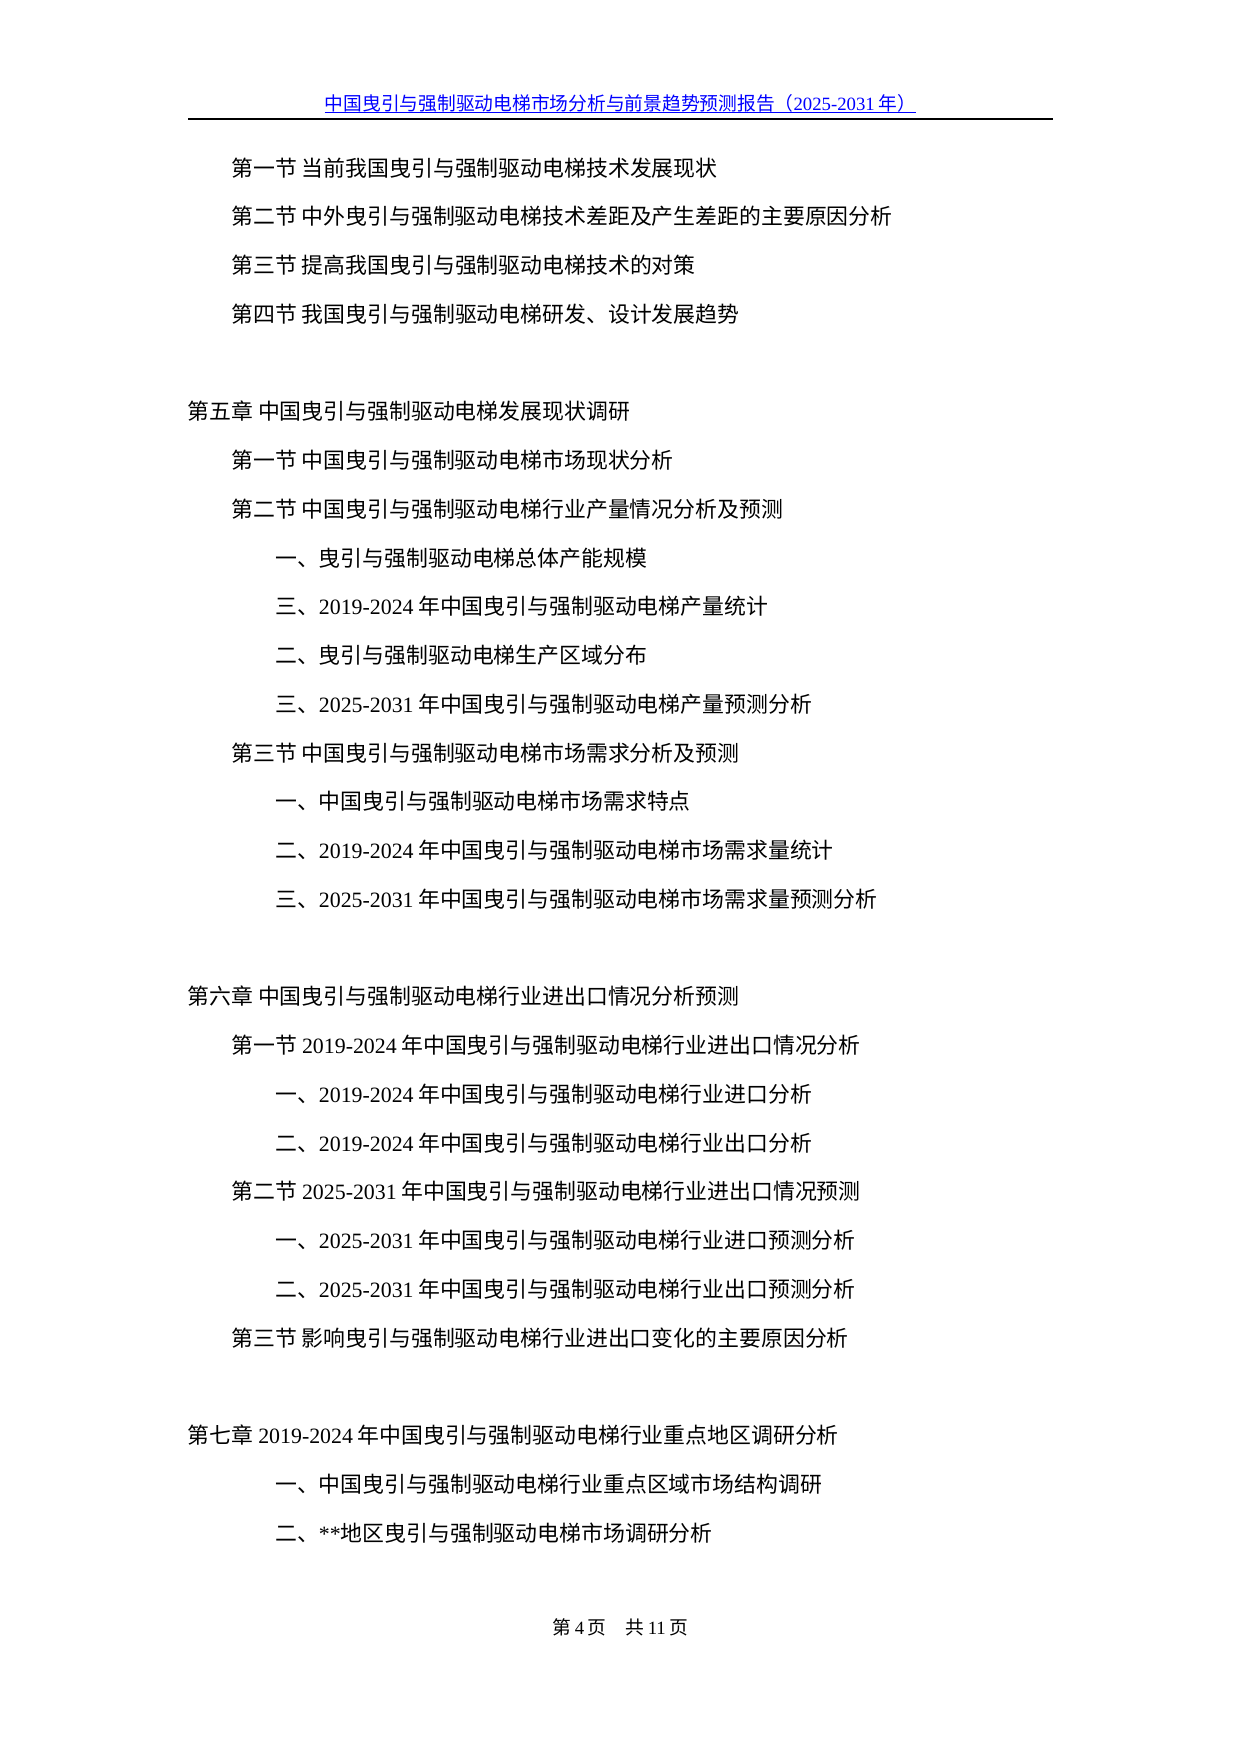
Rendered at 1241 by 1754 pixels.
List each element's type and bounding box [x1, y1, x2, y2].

text [187, 150, 1053, 1548]
